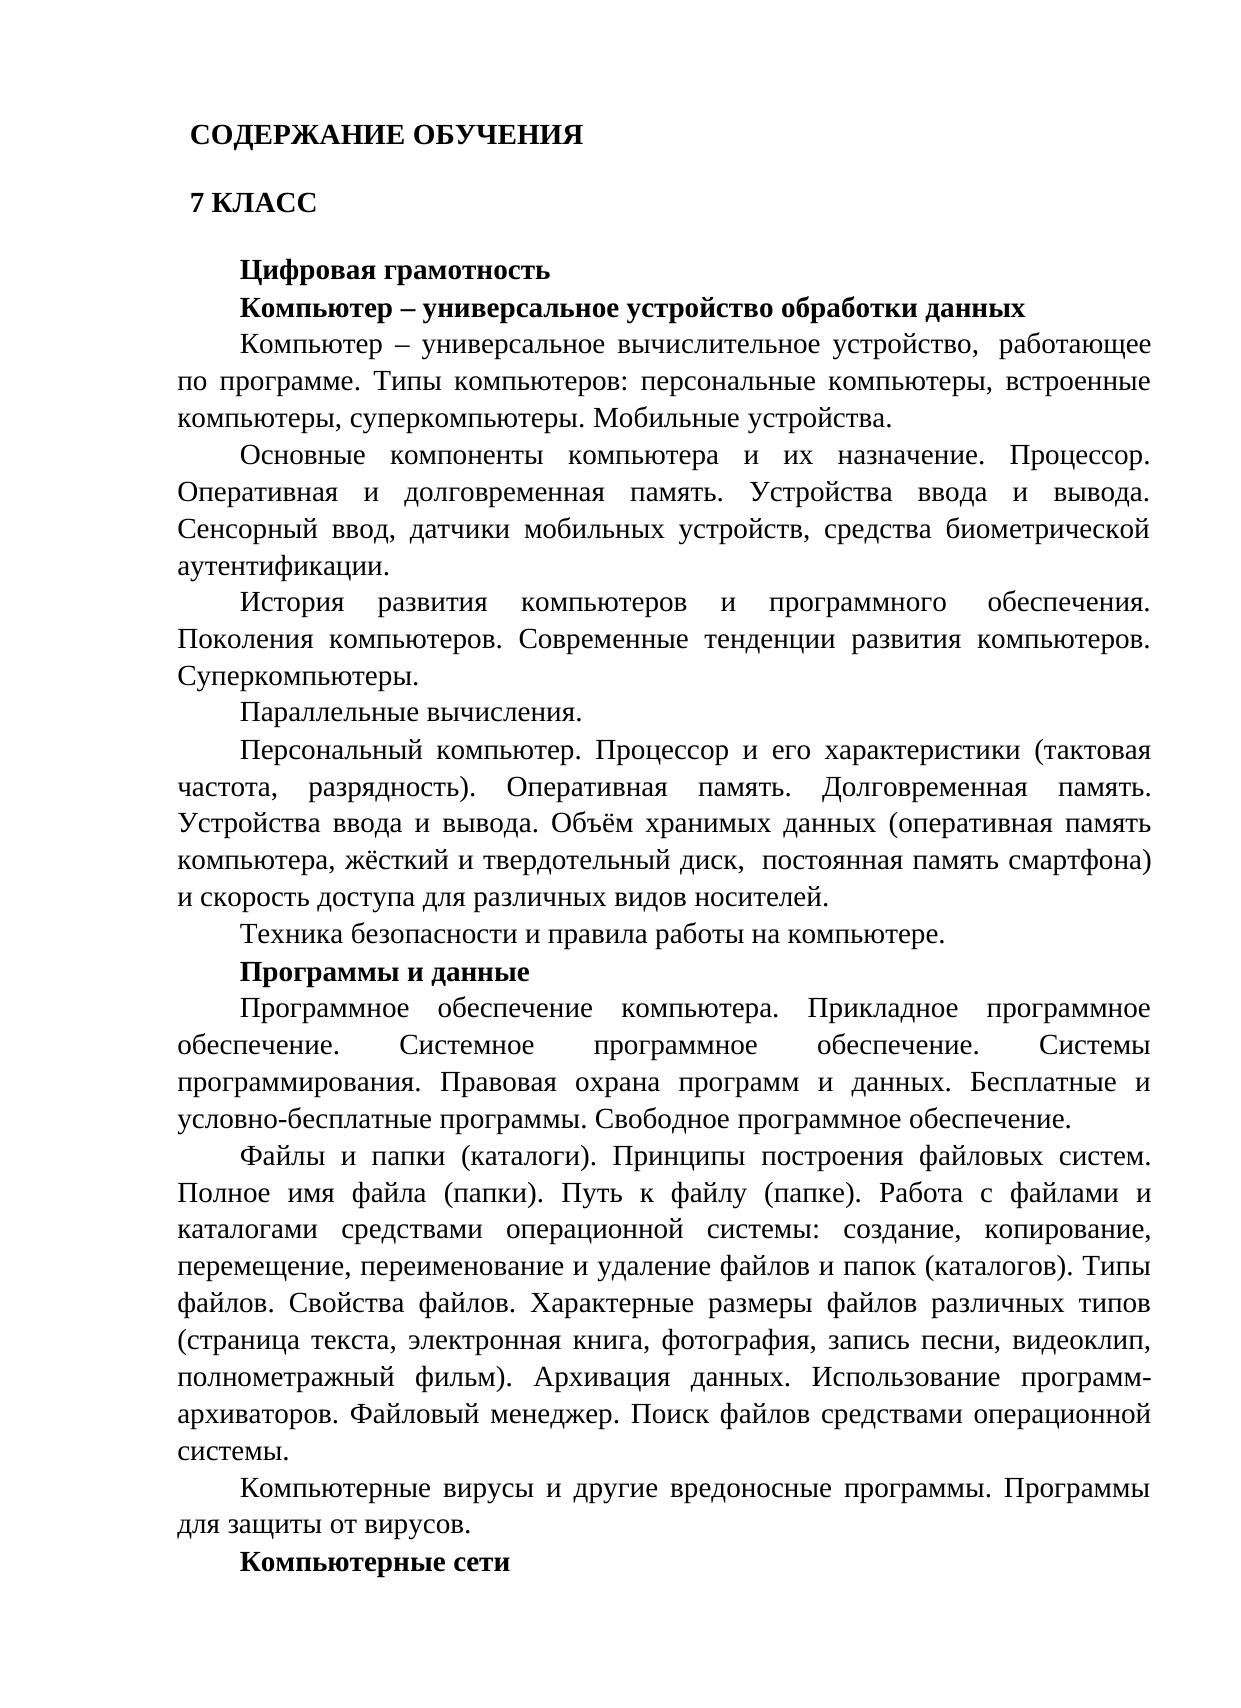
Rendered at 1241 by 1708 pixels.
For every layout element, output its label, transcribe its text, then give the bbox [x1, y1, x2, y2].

text Компьютерные вирусы и другие вредоносные программы. Программы для защиты от вирусов. [177, 1470, 1151, 1540]
subtitle Программы и данные [239, 954, 1163, 987]
text Основные компоненты компьютера и их назначение. Процессор. Оперативная и долговременная память. Устройства ввода и вывода. Сенсорный ввод, датчики мобильных устройств, средства биометрической аутентификации. [177, 437, 1151, 581]
text Техника безопасности и правила работы на компьютере. [239, 916, 1163, 950]
subtitle Компьютерные сети [239, 1544, 1163, 1577]
text История развития компьютеров и программного обеспечения. Поколения компьютеров. Современные тенденции развития компьютеров. Суперкомпьютеры. [177, 584, 1151, 692]
text Компьютер – универсальное вычислительное устройство, работающее по программе. Типы компьютеров: персональные компьютеры, встроенные компьютеры, суперкомпьютеры. Мобильные устройства. [177, 326, 1152, 433]
text Цифровая грамотность [239, 253, 1163, 286]
subtitle СОДЕРЖАНИЕ ОБУЧЕНИЯ 7 КЛАСС [189, 117, 583, 219]
subtitle Компьютер – универсальное устройство обработки данных [239, 290, 1163, 323]
text Персональный компьютер. Процессор и его характеристики (тактовая частота, разрядность). Оперативная память. Долговременная память. Устройства ввода и вывода. Объём хранимых данных (оперативная память компьютера, жёсткий и твердотельный диск, постоянная память смартфона) и скорость доступа для различных видов носителей. [177, 732, 1152, 913]
text Параллельные вычисления. [239, 695, 1163, 728]
text Программное обеспечение компьютера. Прикладное программное обеспечение. Системное программное обеспечение. Системы программирования. Правовая охрана программ и данных. Бесплатные и условно-бесплатные программы. Свободное программное обеспечение. [177, 990, 1151, 1134]
text Файлы и папки (каталоги). Принципы построения файловых систем. Полное имя файла (папки). Путь к файлу (папке). Работа с файлами и каталогами средствами операционной системы: создание, копирование, перемещение, переименование и удаление файлов и папок (каталогов). Типы файлов. Свойства файлов. Характерные размеры файлов различных типов (страница текста, электронная книга, фотография, запись песни, видеоклип, полнометражный фильм). Архивация данных. Использование программ- архиваторов. Файловый менеджер. Поиск файлов средствами операционной системы. [177, 1138, 1152, 1466]
